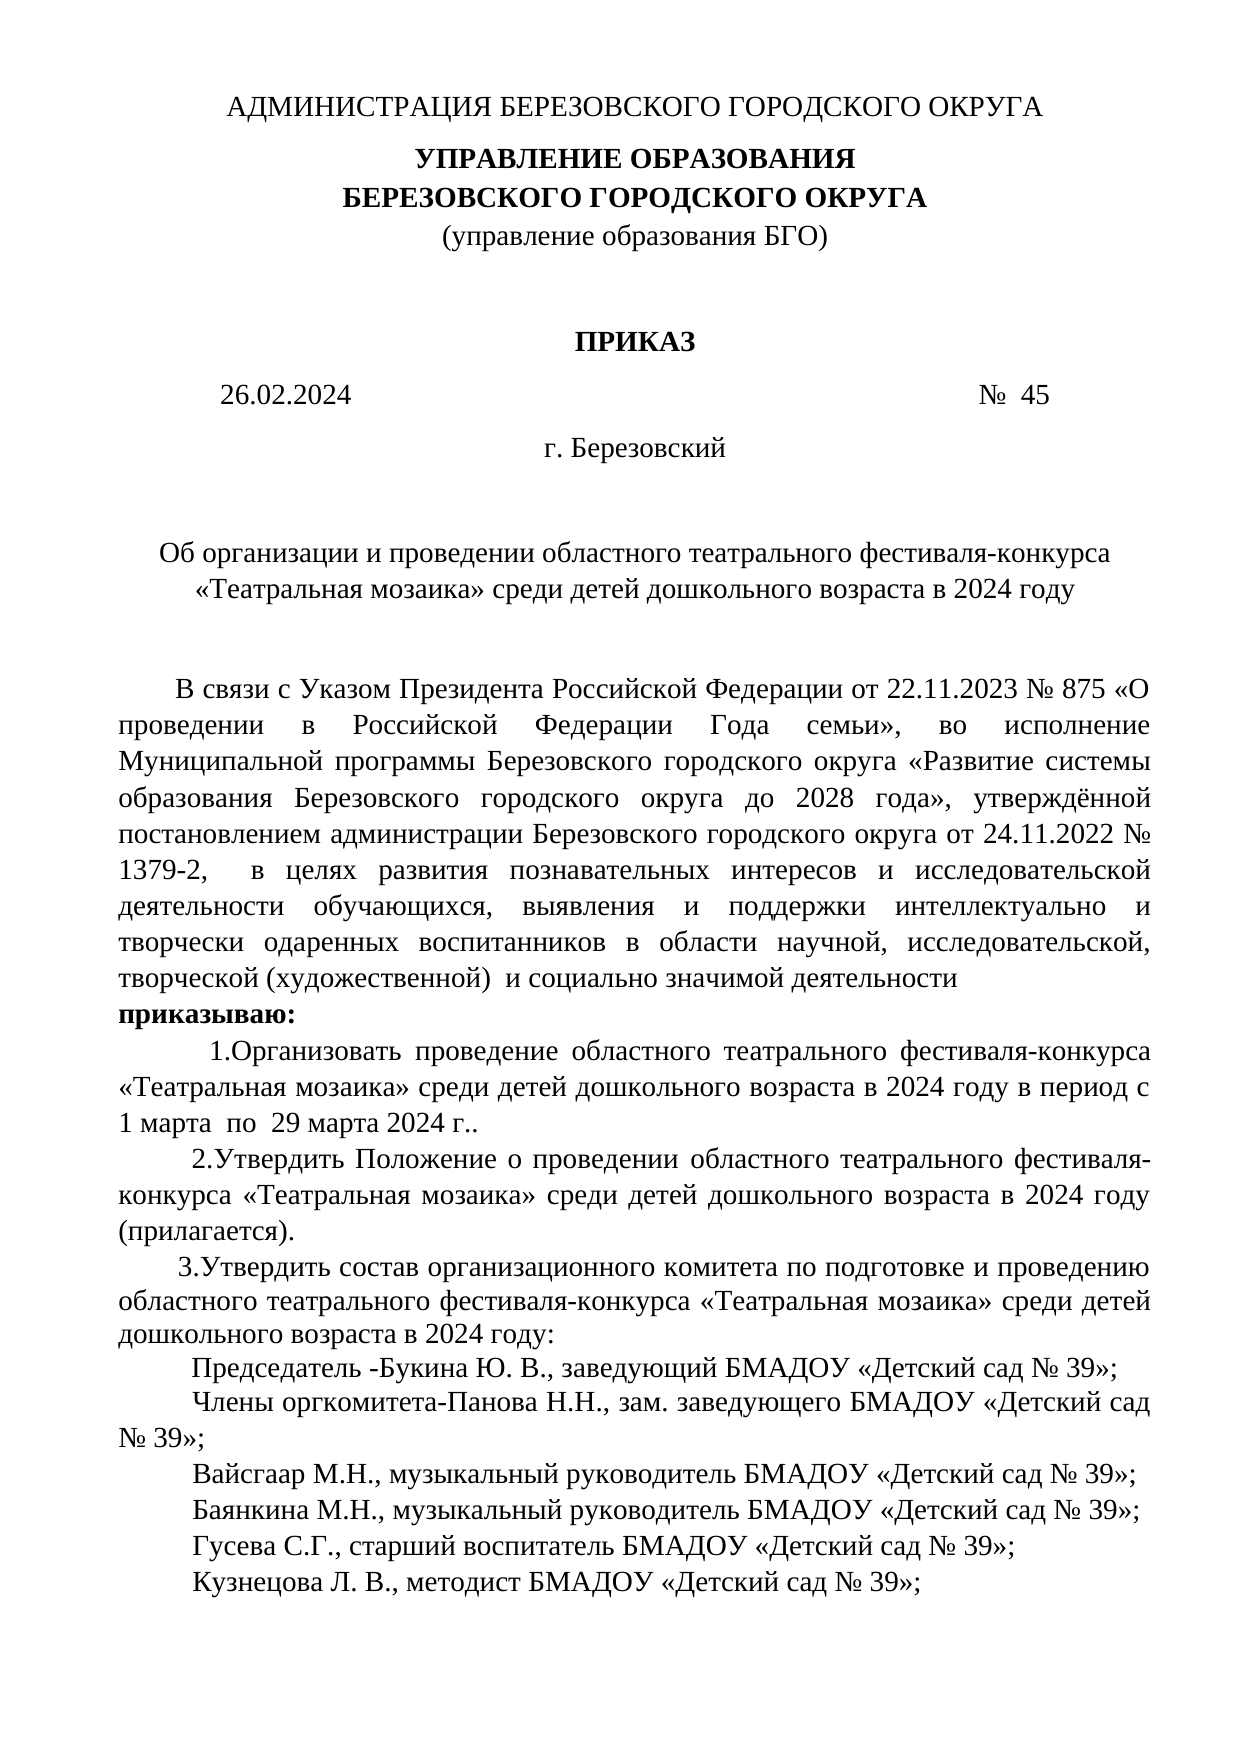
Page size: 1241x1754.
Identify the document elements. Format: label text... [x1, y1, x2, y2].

text Гусева С.Г., старший воспитатель БМАДОУ «Детский сад № 39»; [118, 1528, 1152, 1562]
text ПРИКАЗ [118, 324, 1152, 358]
text В связи с Указом Президента Российской Федерации от 22.11.2023 № 875 «О проведении в Российской Федерации Года семьи», во исполнение Муниципальной программы Березовского городского округа «Развитие системы образования Березовского городского округа до 2028 года», утверждённой постановлением администрации Березовского городского округа от 24.11.2022 № 1379-2, в целях развития познавательных интересов и исследовательской деятельности обучающихся, выявления и поддержки интеллектуально и творчески одаренных воспитанников в области научной, исследовательской, творческой (художественной) и социально значимой деятельности [118, 671, 1152, 994]
text Кузнецова Л. В., методист БМАДОУ «Детский сад № 39»; [118, 1564, 1152, 1598]
text Баянкина М.Н., музыкальный руководитель БМАДОУ «Детский сад № 39»; [118, 1492, 1152, 1526]
text (управление образования БГО) [118, 218, 1152, 252]
text 26.02.2024 № 45 [118, 377, 1152, 411]
text приказываю: [118, 997, 1152, 1030]
text 3.Утвердить состав организационного комитета по подготовке и проведению областного театрального фестиваля-конкурса «Театральная мозаика» среди детей дошкольного возраста в 2024 году: [118, 1249, 1152, 1350]
text АДМИНИСТРАЦИЯ БЕРЕЗОВСКОГО ГОРОДСКОГО ОКРУГА [118, 89, 1152, 122]
text Об организации и проведении областного театрального фестиваля-конкурса «Театральная мозаика» среди детей дошкольного возраста в 2024 году [118, 535, 1152, 605]
text Вайсгаар М.Н., музыкальный руководитель БМАДОУ «Детский сад № 39»; [118, 1456, 1152, 1489]
text Председатель -Букина Ю. В., заведующий БМАДОУ «Детский сад № 39»; [118, 1350, 1152, 1384]
text 2.Утвердить Положение о проведении областного театрального фестиваля-конкурса «Театральная мозаика» среди детей дошкольного возраста в 2024 году (прилагается). [118, 1141, 1152, 1247]
text г. Березовский [118, 430, 1152, 463]
text БЕРЕЗОВСКОГО ГОРОДСКОГО ОКРУГА [118, 180, 1152, 213]
text УПРАВЛЕНИЕ ОБРАЗОВАНИЯ [118, 141, 1152, 175]
text 1.Организовать проведение областного театрального фестиваля-конкурса «Театральная мозаика» среди детей дошкольного возраста в 2024 году в период с 1 марта по 29 марта 2024 г.. [118, 1033, 1152, 1138]
text Члены оргкомитета-Панова Н.Н., зам. заведующего БМАДОУ «Детский сад № 39»; [118, 1384, 1152, 1453]
